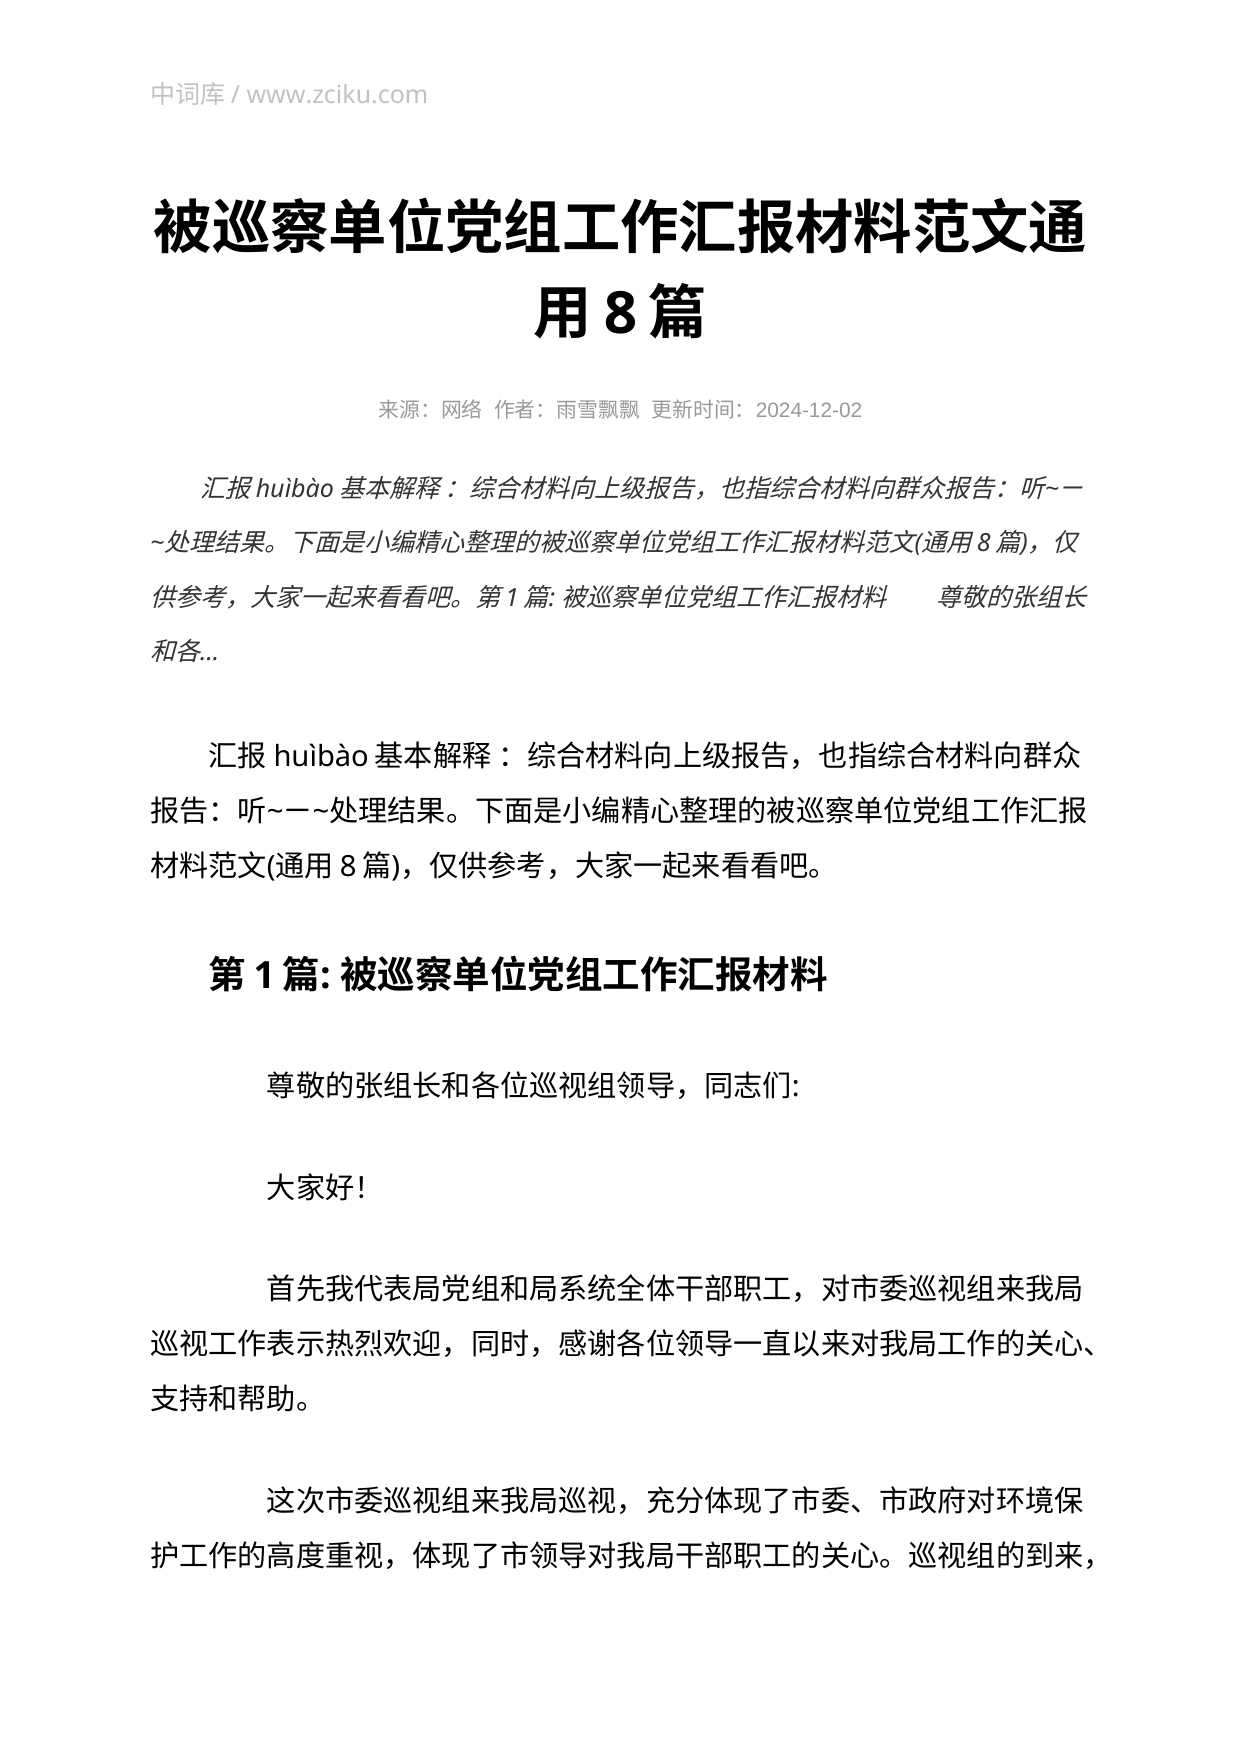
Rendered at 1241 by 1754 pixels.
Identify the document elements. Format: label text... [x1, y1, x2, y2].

text 首先我代表局党组和局系统全体干部职工，对市委巡视组来我局巡视工作表示热烈欢迎，同时，感谢各位领导一直以来对我局工作的关心、支持和帮助。 [150, 1266, 1090, 1418]
text 第1篇: 被巡察单位党组工作汇报材料 [150, 944, 1090, 999]
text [150, 1477, 1090, 1575]
text 大家好！ [150, 1164, 1090, 1206]
text 尊敬的张组长和各位巡视组领导，同志们: [150, 1062, 1090, 1104]
text 汇报 huìbào基本解释 ：综合材料向上级报告，也指综合材料向群众报告：听~ㄧ~处理结果。下面是小编精心整理的被巡察单位党组工作汇报材料范文(通用8篇)，仅供参考，大家一起来看看吧。 [150, 733, 1090, 885]
text 汇报 huìbào基本解释 ：综合材料向上级报告，也指综合材料向群众报告：听~ㄧ~处理结果。下面是小编精心整理的被巡察单位党组工作汇报材料范文(通用8篇)，仅供参考，大家一起来看看吧。第1篇: 被巡察单位党组工作汇报材料 尊敬的张组长和各... [150, 468, 1090, 668]
text 来源：网络 作者：雨雪飘飘 更新时间：2024-12-02 [150, 397, 1090, 421]
subtitle 被巡察单位党组工作汇报材料范文通用8篇 [150, 181, 1090, 351]
